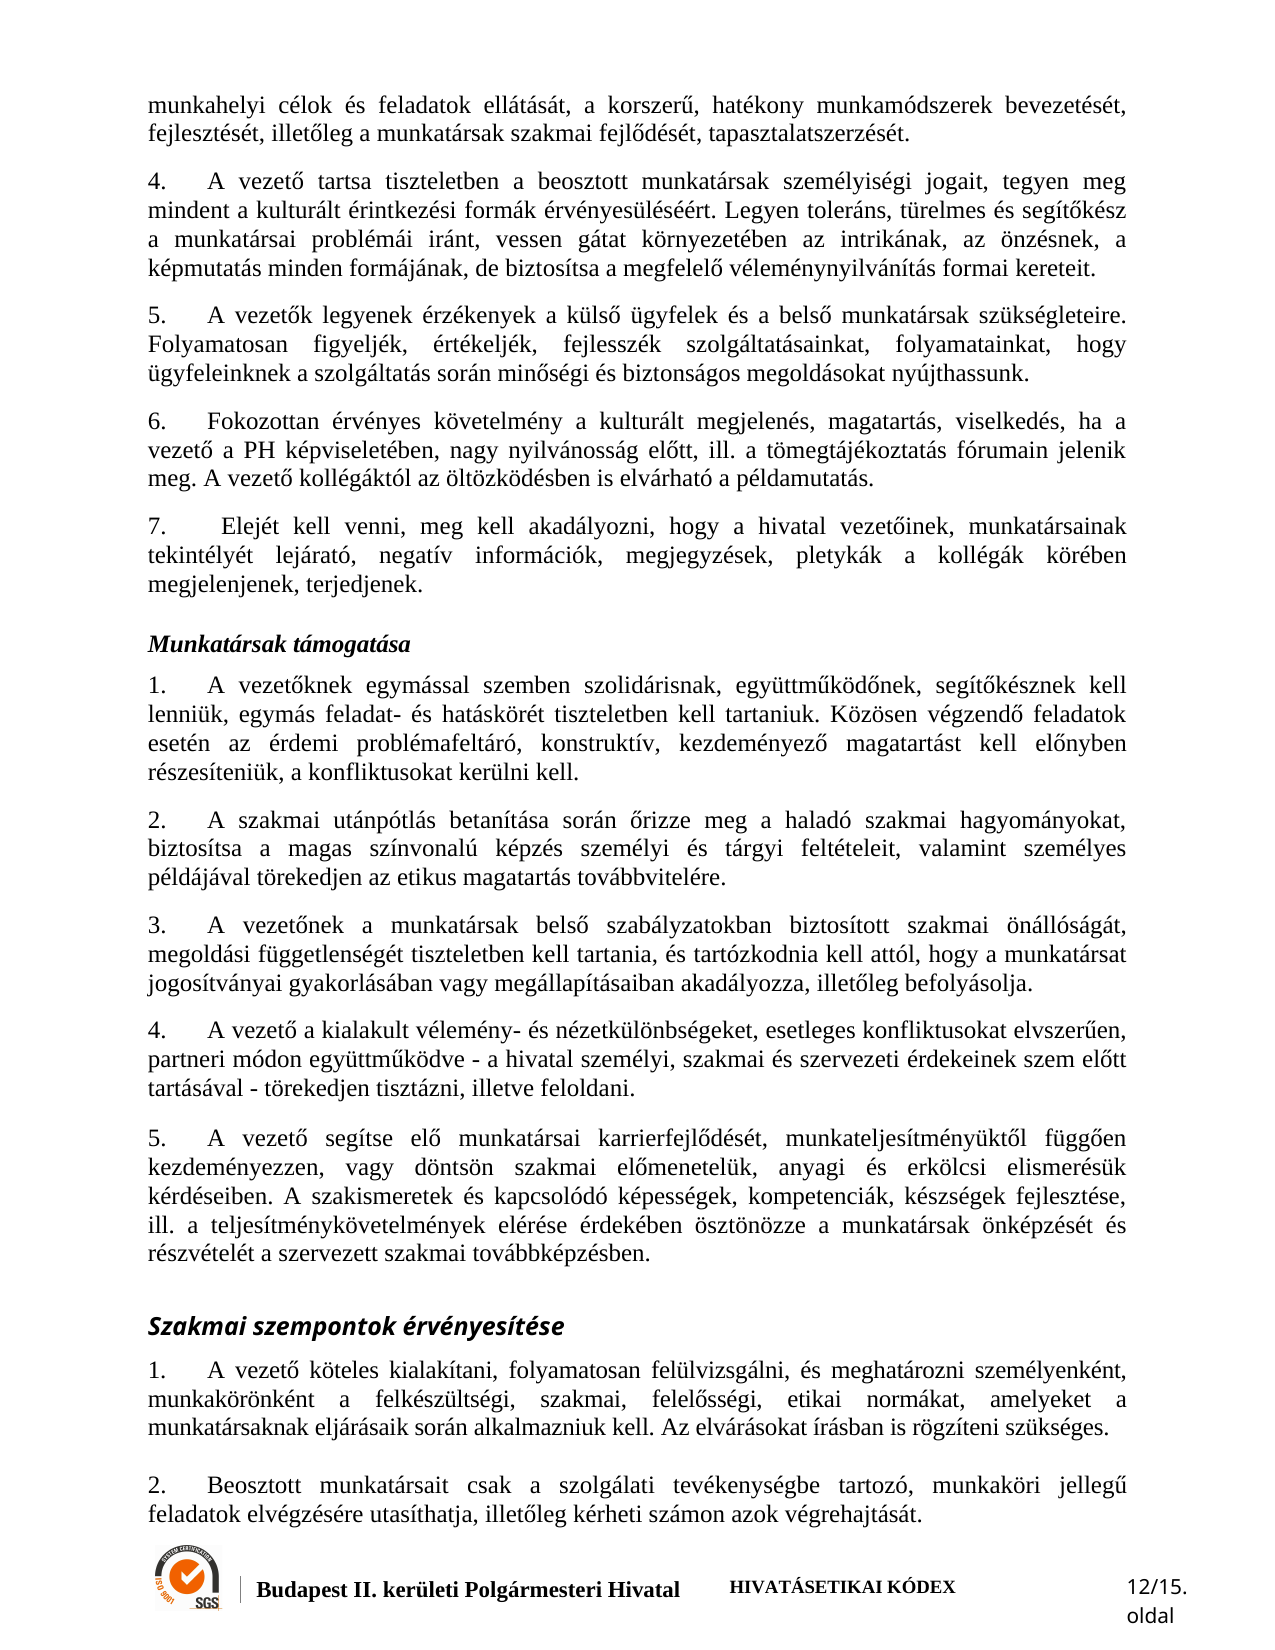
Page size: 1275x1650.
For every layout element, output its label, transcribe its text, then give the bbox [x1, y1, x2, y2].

subtitle Munkatársak támogatása [148, 629, 1127, 658]
list A szakmai utánpótlás betanítása során őrizze meg a haladó szakmai hagyományokat, biztosítsa a magas színvonalú képzés személyi és tárgyi feltételeit, valamint személyes példájával törekedjen az etikus magatartás továbbvitelére. [148, 805, 1127, 891]
subtitle Szakmai szempontok érvényesítése [148, 1308, 1127, 1342]
list A vezető tartsa tiszteletben a beosztott munkatársak személyiségi jogait, tegyen meg mindent a kulturált érintkezési formák érvényesüléséért. Legyen toleráns, türelmes és segítőkész a munkatársai problémái iránt, vessen gátat környezetében az intrikának, az önzésnek, a képmutatás minden formájának, de biztosítsa a megfelelő véleménynyilvánítás formai kereteit. [148, 166, 1127, 281]
list A vezető segítse elő munkatársai karrierfejlődését, munkateljesítményüktől függően kezdeményezzen, vagy döntsön szakmai előmenetelük, anyagi és erkölcsi elismerésük kérdéseiben. A szakismeretek és kapcsolódó képességek, kompetenciák, készségek fejlesztése, ill. a teljesítménykövetelmények elérése érdekében ösztönözze a munkatársak önképzését és részvételét a szervezett szakmai továbbképzésben. [148, 1123, 1127, 1267]
list A vezetők legyenek érzékenyek a külső ügyfelek és a belső munkatársak szükségleteire. Folyamatosan figyeljék, értékeljék, fejlesszék szolgáltatásainkat, folyamatainkat, hogy ügyfeleinknek a szolgáltatás során minőségi és biztonságos megoldásokat nyújthassunk. [148, 301, 1127, 387]
list Fokozottan érvényes követelmény a kulturált megjelenés, magatartás, viselkedés, ha a vezető a PH képviseletében, nagy nyilvánosság előtt, ill. a tömegtájékoztatás fórumain jelenik meg. A vezető kollégáktól az öltözködésben is elvárható a példamutatás. [148, 406, 1127, 492]
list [148, 90, 1127, 147]
list Beosztott munkatársait csak a szolgálati tevékenységbe tartozó, munkaköri jellegű feladatok elvégzésére utasíthatja, illetőleg kérheti számon azok végrehajtását. [148, 1470, 1127, 1527]
list A vezetőnek a munkatársak belső szabályzatokban biztosított szakmai önállóságát, megoldási függetlenségét tiszteletben kell tartania, és tartózkodnia kell attól, hogy a munkatársat jogosítványai gyakorlásában vagy megállapításaiban akadályozza, illetőleg befolyásolja. [148, 910, 1127, 996]
list A vezető a kialakult vélemény- és nézetkülönbségeket, esetleges konfliktusokat elvszerűen, partneri módon együttműködve - a hivatal személyi, szakmai és szervezeti érdekeinek szem előtt tartásával - törekedjen tisztázni, illetve feloldani. [148, 1016, 1127, 1102]
list A vezető köteles kialakítani, folyamatosan felülvizsgálni, és meghatározni személyenként, munkakörönként a felkészültségi, szakmai, felelősségi, etikai normákat, amelyeket a munkatársaknak eljárásaik során alkalmazniuk kell. Az elvárásokat írásban is rögzíteni szükséges. [148, 1355, 1127, 1441]
list A vezetőknek egymással szemben szolidárisnak, együttműködőnek, segítőkésznek kell lenniük, egymás feladat- és hatáskörét tiszteletben kell tartaniuk. Közösen végzendő feladatok esetén az érdemi problémafeltáró, konstruktív, kezdeményező magatartást kell előnyben részesíteniük, a konfliktusokat kerülni kell. [148, 671, 1127, 786]
list Elejét kell venni, meg kell akadályozni, hogy a hivatal vezetőinek, munkatársainak tekintélyét lejárató, negatív információk, megjegyzések, pletykák a kollégák körében megjelenjenek, terjedjenek. [148, 511, 1127, 598]
